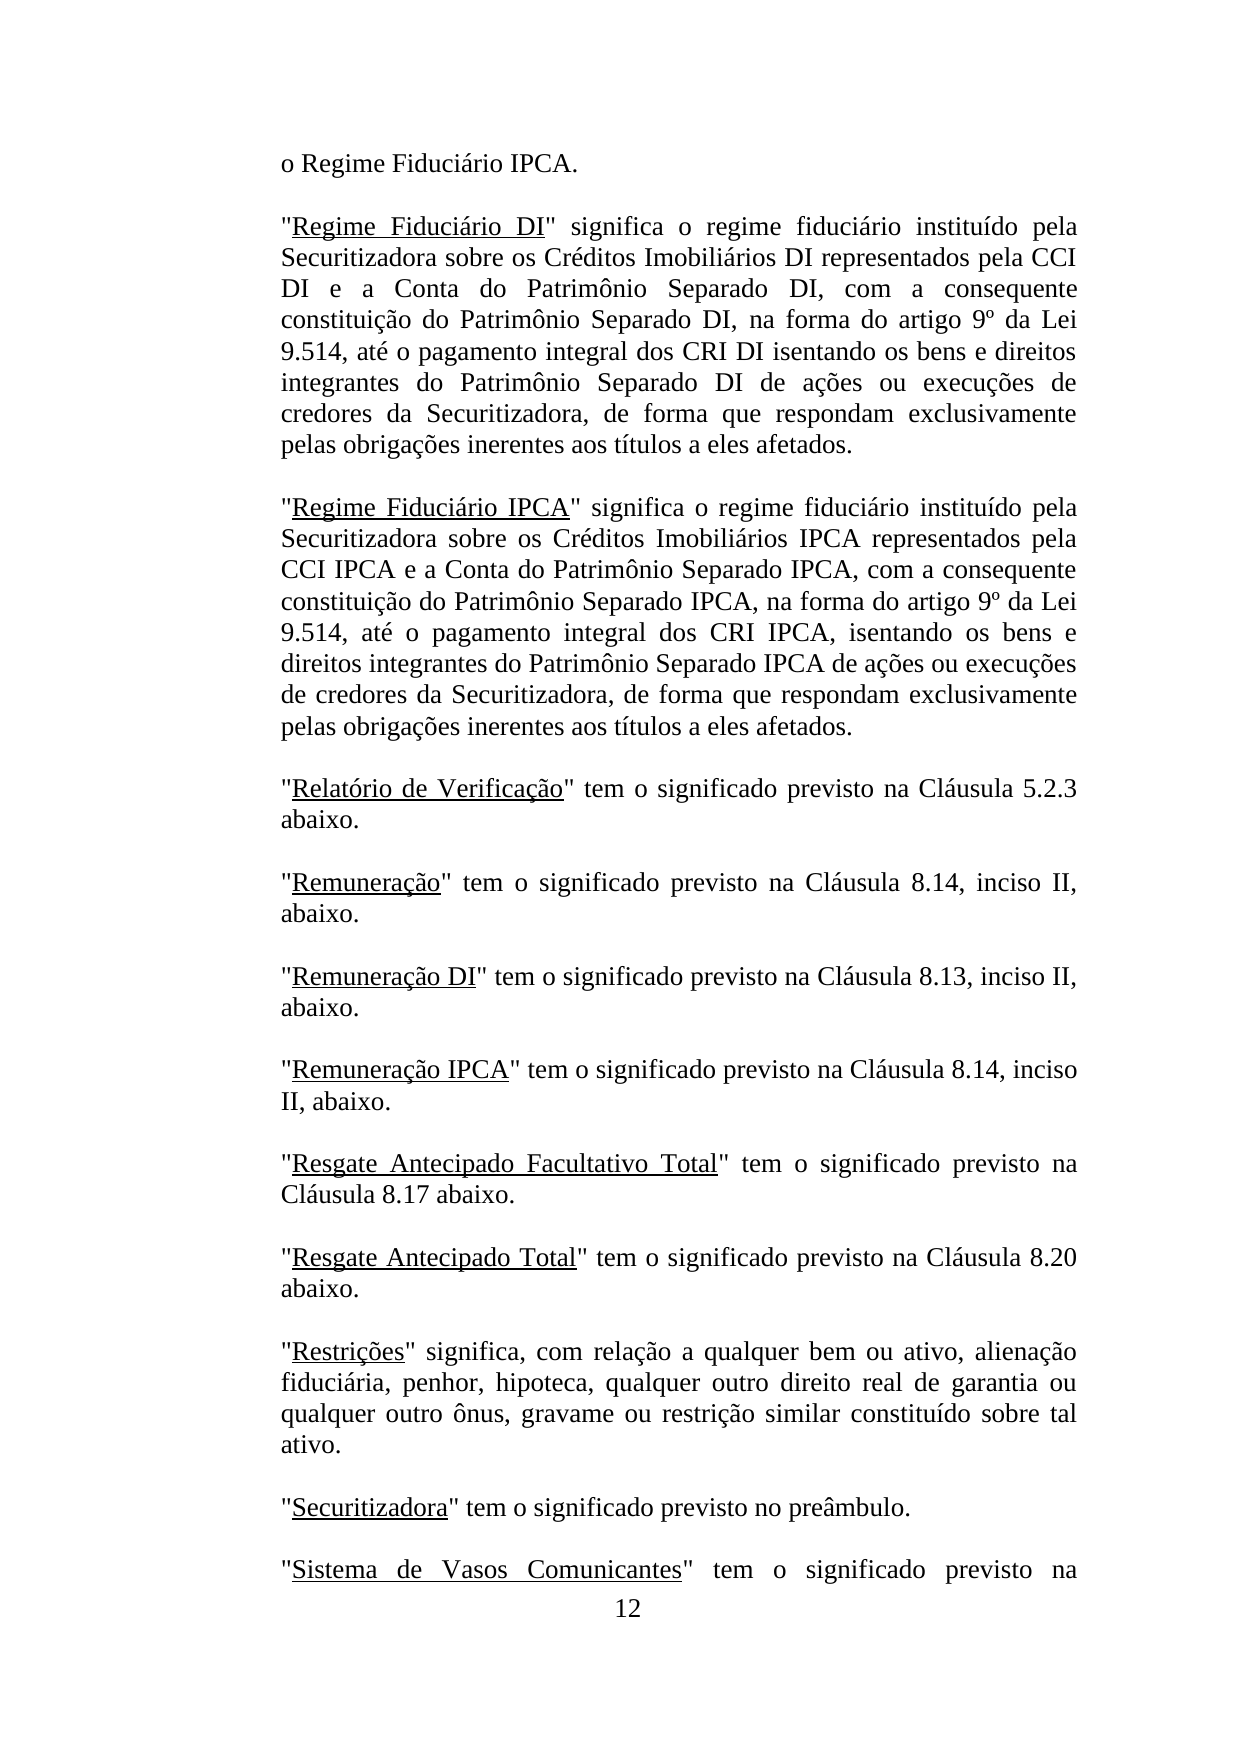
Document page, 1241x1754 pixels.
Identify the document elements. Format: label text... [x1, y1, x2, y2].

text "Remuneração IPCA" tem o significado previsto na Cláusula 8.14, inciso II, abaixo. [281, 1054, 1078, 1116]
text "Resgate Antecipado Total" tem o significado previsto na Cláusula 8.20 abaixo. [281, 1241, 1078, 1304]
text "Regime Fiduciário IPCA" significa o regime fiduciário instituído pela Securitizadora sobre os Créditos Imobiliários IPCA representados pela CCI IPCA e a Conta do Patrimônio Separado IPCA, com a consequente constituição do Patrimônio Separado IPCA, na forma do artigo 9º da Lei 9.514, até o pagamento integral dos CRI IPCA, isentando os bens e direitos integrantes do Patrimônio Separado IPCA de ações ou execuções de credores da Securitizadora, de forma que respondam exclusivamente pelas obrigações inerentes aos títulos a eles afetados. [281, 491, 1078, 741]
text "Relatório de Verificação" tem o significado previsto na Cláusula 5.2.3 abaixo. [281, 773, 1078, 835]
text "Regime Fiduciário DI" significa o regime fiduciário instituído pela Securitizadora sobre os Créditos Imobiliários DI representados pela CCI DI e a Conta do Patrimônio Separado DI, com a consequente constituição do Patrimônio Separado DI, na forma do artigo 9º da Lei 9.514, até o pagamento integral dos CRI DI isentando os bens e direitos integrantes do Patrimônio Separado DI de ações ou execuções de credores da Securitizadora, de forma que respondam exclusivamente pelas obrigações inerentes aos títulos a eles afetados. [281, 210, 1078, 460]
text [281, 148, 1078, 179]
text "Securitizadora" tem o significado previsto no preâmbulo. [281, 1491, 1078, 1523]
text "Remuneração DI" tem o significado previsto na Cláusula 8.13, inciso II, abaixo. [281, 960, 1078, 1023]
text "Remuneração" tem o significado previsto na Cláusula 8.14, inciso II, abaixo. [281, 866, 1078, 929]
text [281, 1554, 1078, 1585]
text "Restrições" significa, com relação a qualquer bem ou ativo, alienação fiduciária, penhor, hipoteca, qualquer outro direito real de garantia ou qualquer outro ônus, gravame ou restrição similar constituído sobre tal ativo. [281, 1335, 1078, 1460]
text "Resgate Antecipado Facultativo Total" tem o significado previsto na Cláusula 8.17 abaixo. [281, 1148, 1078, 1210]
